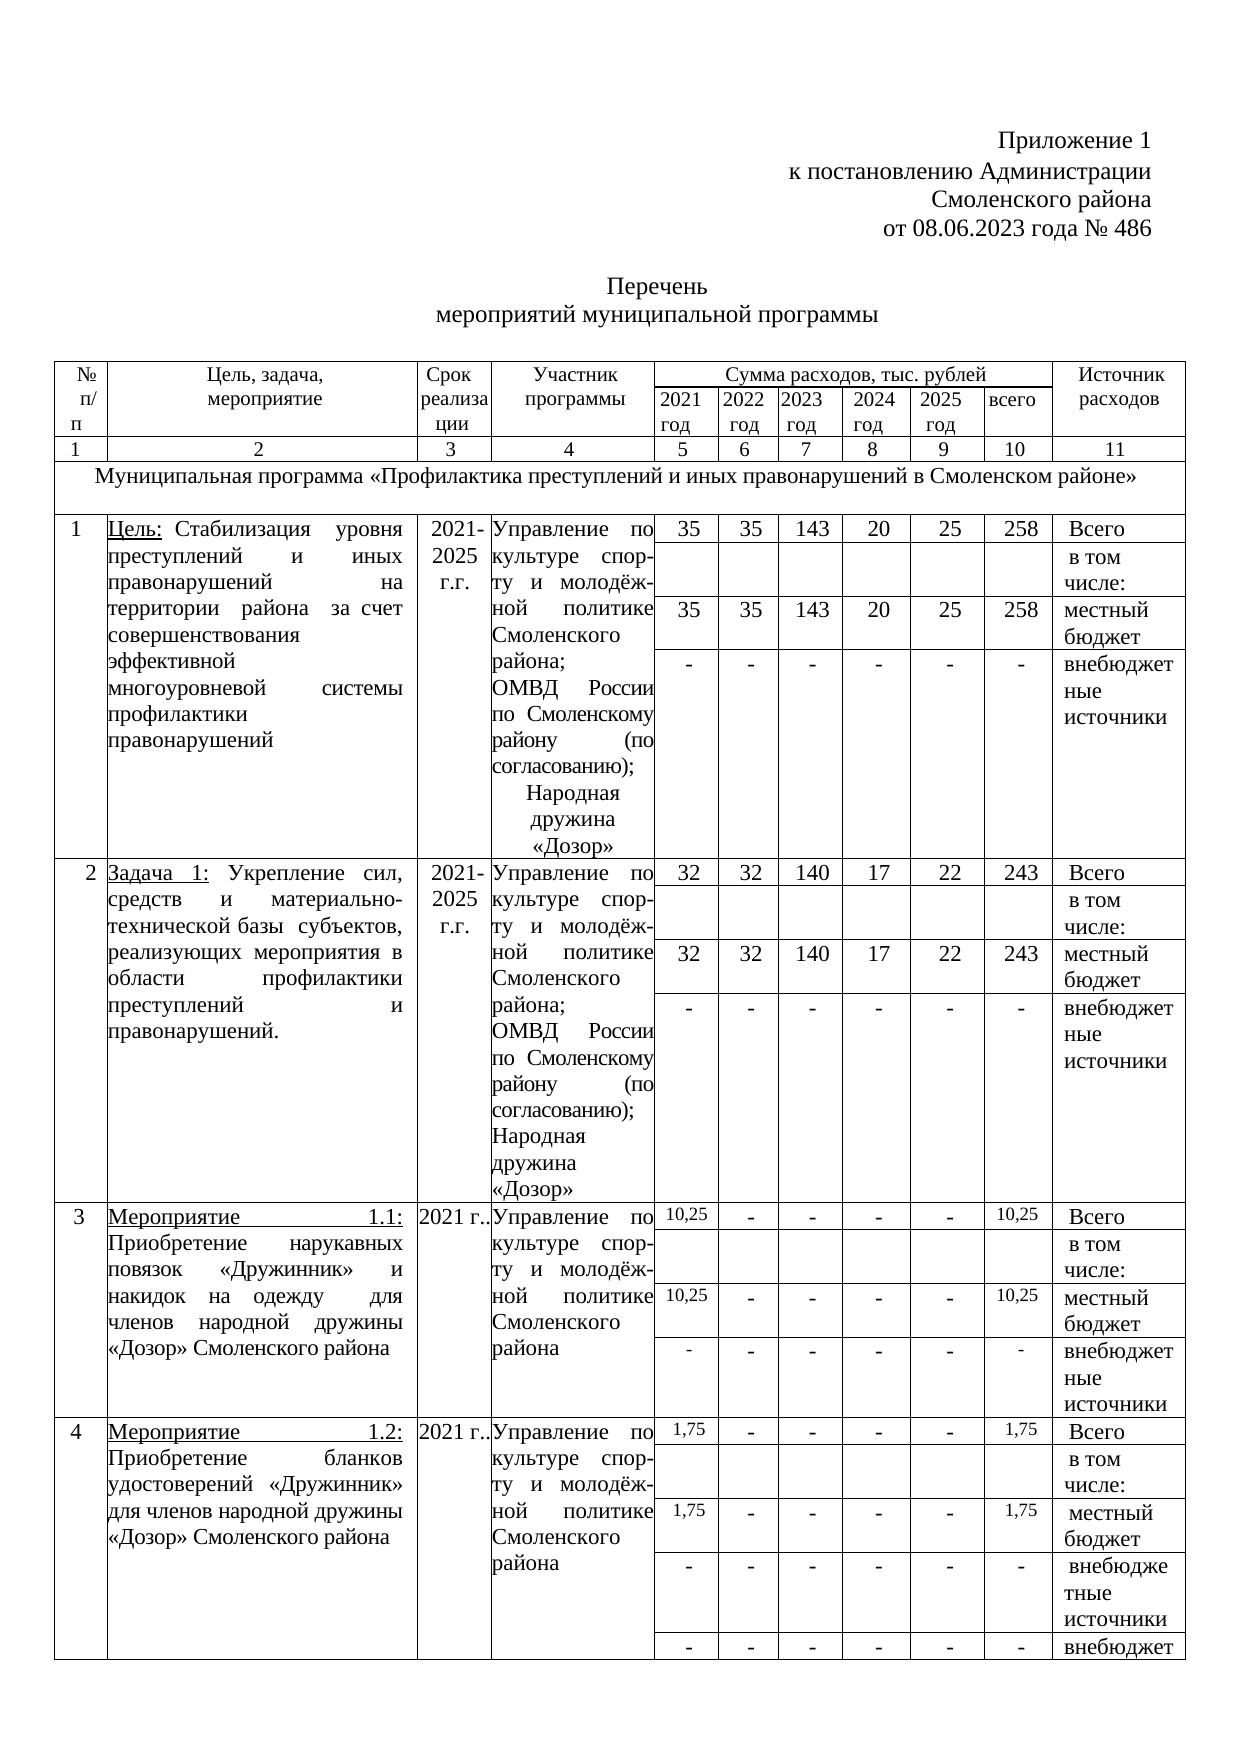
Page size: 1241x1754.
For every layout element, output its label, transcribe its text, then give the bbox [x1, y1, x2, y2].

table_cell 2024 год [843, 388, 910, 436]
table_cell [843, 886, 910, 939]
table_cell - [985, 1553, 1052, 1632]
table_cell - [719, 1633, 778, 1659]
table_cell 2023 год [779, 388, 842, 436]
table_cell [843, 543, 910, 596]
table_cell [911, 886, 984, 939]
table_cell 143 [779, 515, 842, 542]
table_cell 140 [779, 940, 842, 993]
table_cell - [911, 1553, 984, 1632]
table_cell 10 [985, 437, 1052, 461]
table_cell 20 [843, 597, 910, 649]
table_cell 25 [911, 597, 984, 649]
table_cell 2025 год [911, 388, 984, 436]
table_cell 243 [985, 940, 1052, 993]
table_cell в том числе: [1053, 1445, 1185, 1498]
table_cell 35 [655, 597, 718, 649]
table_cell Цель: Стабилизация уровня преступлений и иных правонарушений на территории района за счет совершенствования эффективной многоуровневой системы профилактики правонарушений [108, 515, 417, 858]
table_cell - [779, 1284, 842, 1337]
table_cell 2022 год [719, 388, 778, 436]
table_cell 1,75 [655, 1499, 718, 1552]
table_cell местный бюджет [1053, 597, 1185, 649]
table_cell - [911, 1633, 984, 1659]
table_cell - [779, 1203, 842, 1229]
table_cell Мероприятие 1.1: Приобретение нарукавных повязок «Дружинник» и накидок на одежду для членов народной дружины «Дозор» Смоленского района [108, 1203, 417, 1417]
table_cell - [911, 650, 984, 858]
table_cell 258 [985, 597, 1052, 649]
table_cell 1 [55, 437, 107, 461]
table_cell - [985, 994, 1052, 1202]
table_cell 143 [779, 597, 842, 649]
table_cell 22 [911, 940, 984, 993]
table_cell [655, 886, 718, 939]
table_header Срок реализации [418, 362, 491, 436]
table_cell 5 [655, 437, 718, 461]
table_cell - [911, 1418, 984, 1444]
table_cell 2021 г.. [418, 1418, 491, 1659]
table_header Цель, задача, мероприятие [108, 362, 417, 436]
table_cell - [719, 1499, 778, 1552]
table_cell - [719, 994, 778, 1202]
table_cell - [911, 1203, 984, 1229]
table_cell 6 [719, 437, 778, 461]
table_header № п/ п [55, 362, 107, 436]
table_cell [655, 543, 718, 596]
table_cell 10,25 [655, 1203, 718, 1229]
table_cell - [719, 1338, 778, 1417]
table_cell 32 [655, 940, 718, 993]
table_cell 3 [55, 1203, 107, 1417]
table_cell 10,25 [655, 1284, 718, 1337]
table_cell Муниципальная программа «Профилактика преступлений и иных правонарушений в Смоленском районе» [55, 462, 1185, 514]
table_cell 20 [843, 515, 910, 542]
table_cell - [779, 650, 842, 858]
table_header Сумма расходов, тыс. рублей [655, 362, 1052, 386]
table_cell - [779, 994, 842, 1202]
table_cell в том числе: [1053, 886, 1185, 939]
table_cell [779, 543, 842, 596]
table_cell местный бюджет [1053, 1499, 1185, 1552]
table_cell - [911, 1499, 984, 1552]
table_cell 35 [719, 597, 778, 649]
table_cell - [655, 1553, 718, 1632]
table_cell 32 [719, 859, 778, 885]
table_cell - [843, 1633, 910, 1659]
table_cell [985, 1445, 1052, 1498]
table_cell 2021 г.. [418, 1203, 491, 1417]
table_cell [985, 543, 1052, 596]
table_cell - [843, 994, 910, 1202]
table_cell 1,75 [985, 1499, 1052, 1552]
text от 08.06.2023 года № 486 [89, 213, 1152, 242]
text Смоленского района [89, 184, 1152, 213]
table_cell - [779, 1338, 842, 1417]
table_cell [985, 886, 1052, 939]
table_cell [655, 1445, 718, 1498]
table_cell - [719, 1553, 778, 1632]
table_cell 35 [719, 515, 778, 542]
table_cell 2021- 2025 г.г. [418, 515, 491, 858]
text Перечень [89, 271, 1152, 299]
table_cell Управление по культуре спор-ту и молодёж-ной политике Смоленского района; ОМВД России по Смоленскому району (по согласованию); Народная дружина «Дозор» [492, 515, 654, 858]
table_cell - [843, 1284, 910, 1337]
table_cell - [655, 1633, 718, 1659]
table_cell [655, 1230, 718, 1283]
table_cell 7 [779, 437, 842, 461]
table_cell - [779, 1553, 842, 1632]
table_cell местный бюджет [1053, 1284, 1185, 1337]
table_cell - [655, 1338, 718, 1417]
table_cell всего [985, 388, 1052, 436]
table_header Участник программы [492, 362, 654, 436]
table_cell - [843, 1418, 910, 1444]
table_cell [985, 1230, 1052, 1283]
table_cell в том числе: [1053, 543, 1185, 596]
table_cell 1 [55, 515, 107, 858]
table_cell - [719, 650, 778, 858]
table_cell - [843, 1553, 910, 1632]
table_cell - [779, 1499, 842, 1552]
table_cell [719, 1445, 778, 1498]
table_cell [779, 1445, 842, 1498]
table_cell - [843, 650, 910, 858]
table_cell 9 [911, 437, 984, 461]
table_cell 2 [55, 859, 107, 1202]
table_cell 1,75 [985, 1418, 1052, 1444]
table_cell 2 [108, 437, 417, 461]
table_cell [1053, 1633, 1185, 1659]
table_cell - [911, 1338, 984, 1417]
text к постановлению Администрации [89, 156, 1152, 184]
table_cell [911, 1230, 984, 1283]
table_cell 25 [911, 515, 984, 542]
table_cell 2021 год [655, 388, 718, 436]
table_cell [843, 1445, 910, 1498]
table_cell внебюджетные источники [1053, 994, 1185, 1202]
table_cell [719, 1230, 778, 1283]
table_cell 4 [492, 437, 654, 461]
table_cell - [719, 1203, 778, 1229]
table_cell - [843, 1203, 910, 1229]
table_cell 32 [655, 859, 718, 885]
table_cell 1,75 [655, 1418, 718, 1444]
table_cell Всего [1053, 1418, 1185, 1444]
table_cell [719, 886, 778, 939]
table_cell 3 [418, 437, 491, 461]
table_cell 140 [779, 859, 842, 885]
table_cell [719, 543, 778, 596]
table_cell - [779, 1633, 842, 1659]
text мероприятий муниципальной программы [89, 299, 1152, 328]
table_cell 35 [655, 515, 718, 542]
table_cell 243 [985, 859, 1052, 885]
table_cell Управление по культуре спор-ту и молодёж-ной политике Смоленского района; ОМВД России по Смоленскому району (по согласованию); Народная дружина «Дозор» [492, 859, 654, 1202]
table_cell Всего [1053, 859, 1185, 885]
table_cell - [655, 994, 718, 1202]
text Приложение 1 [89, 122, 1152, 156]
table_cell 32 [719, 940, 778, 993]
table_cell - [843, 1499, 910, 1552]
table_cell 10,25 [985, 1203, 1052, 1229]
table_cell - [985, 1633, 1052, 1659]
table_cell 8 [843, 437, 910, 461]
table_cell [1053, 1553, 1185, 1632]
table_cell - [985, 650, 1052, 858]
table_cell Всего [1053, 1203, 1185, 1229]
table_cell 2021- 2025 г.г. [418, 859, 491, 1202]
table_cell - [843, 1338, 910, 1417]
table_cell 258 [985, 515, 1052, 542]
table_cell в том числе: [1053, 1230, 1185, 1283]
table_cell Управление по культуре спор-ту и молодёж-ной политике Смоленского района [492, 1418, 654, 1659]
table_cell [779, 1230, 842, 1283]
table_cell - [655, 650, 718, 858]
table_cell - [911, 1284, 984, 1337]
table_cell [779, 886, 842, 939]
table_cell 22 [911, 859, 984, 885]
table_cell 4 [55, 1418, 107, 1659]
table_cell - [719, 1418, 778, 1444]
table_cell 17 [843, 859, 910, 885]
table_cell 11 [1053, 437, 1185, 461]
table_cell - [911, 994, 984, 1202]
table_cell Управление по культуре спор-ту и молодёж-ной политике Смоленского района [492, 1203, 654, 1417]
table_cell Мероприятие 1.2: Приобретение бланков удостоверений «Дружинник» для членов народной дружины «Дозор» Смоленского района [108, 1418, 417, 1659]
table_header Источник расходов [1053, 362, 1185, 436]
table_cell [911, 1445, 984, 1498]
table_cell - [779, 1418, 842, 1444]
table_cell внебюджетные источники [1053, 1338, 1185, 1417]
table_cell Всего [1053, 515, 1185, 542]
table_cell [911, 543, 984, 596]
table_cell Задача 1: Укрепление сил, средств и материально-технической базы субъектов, реализующих мероприятия в области профилактики преступлений и правонарушений. [108, 859, 417, 1202]
table_cell 10,25 [985, 1284, 1052, 1337]
table_cell 17 [843, 940, 910, 993]
table_cell - [719, 1284, 778, 1337]
table_cell - [985, 1338, 1052, 1417]
table_cell местный бюджет [1053, 940, 1185, 993]
table_cell внебюджетные источники [1053, 650, 1185, 858]
table_cell [843, 1230, 910, 1283]
